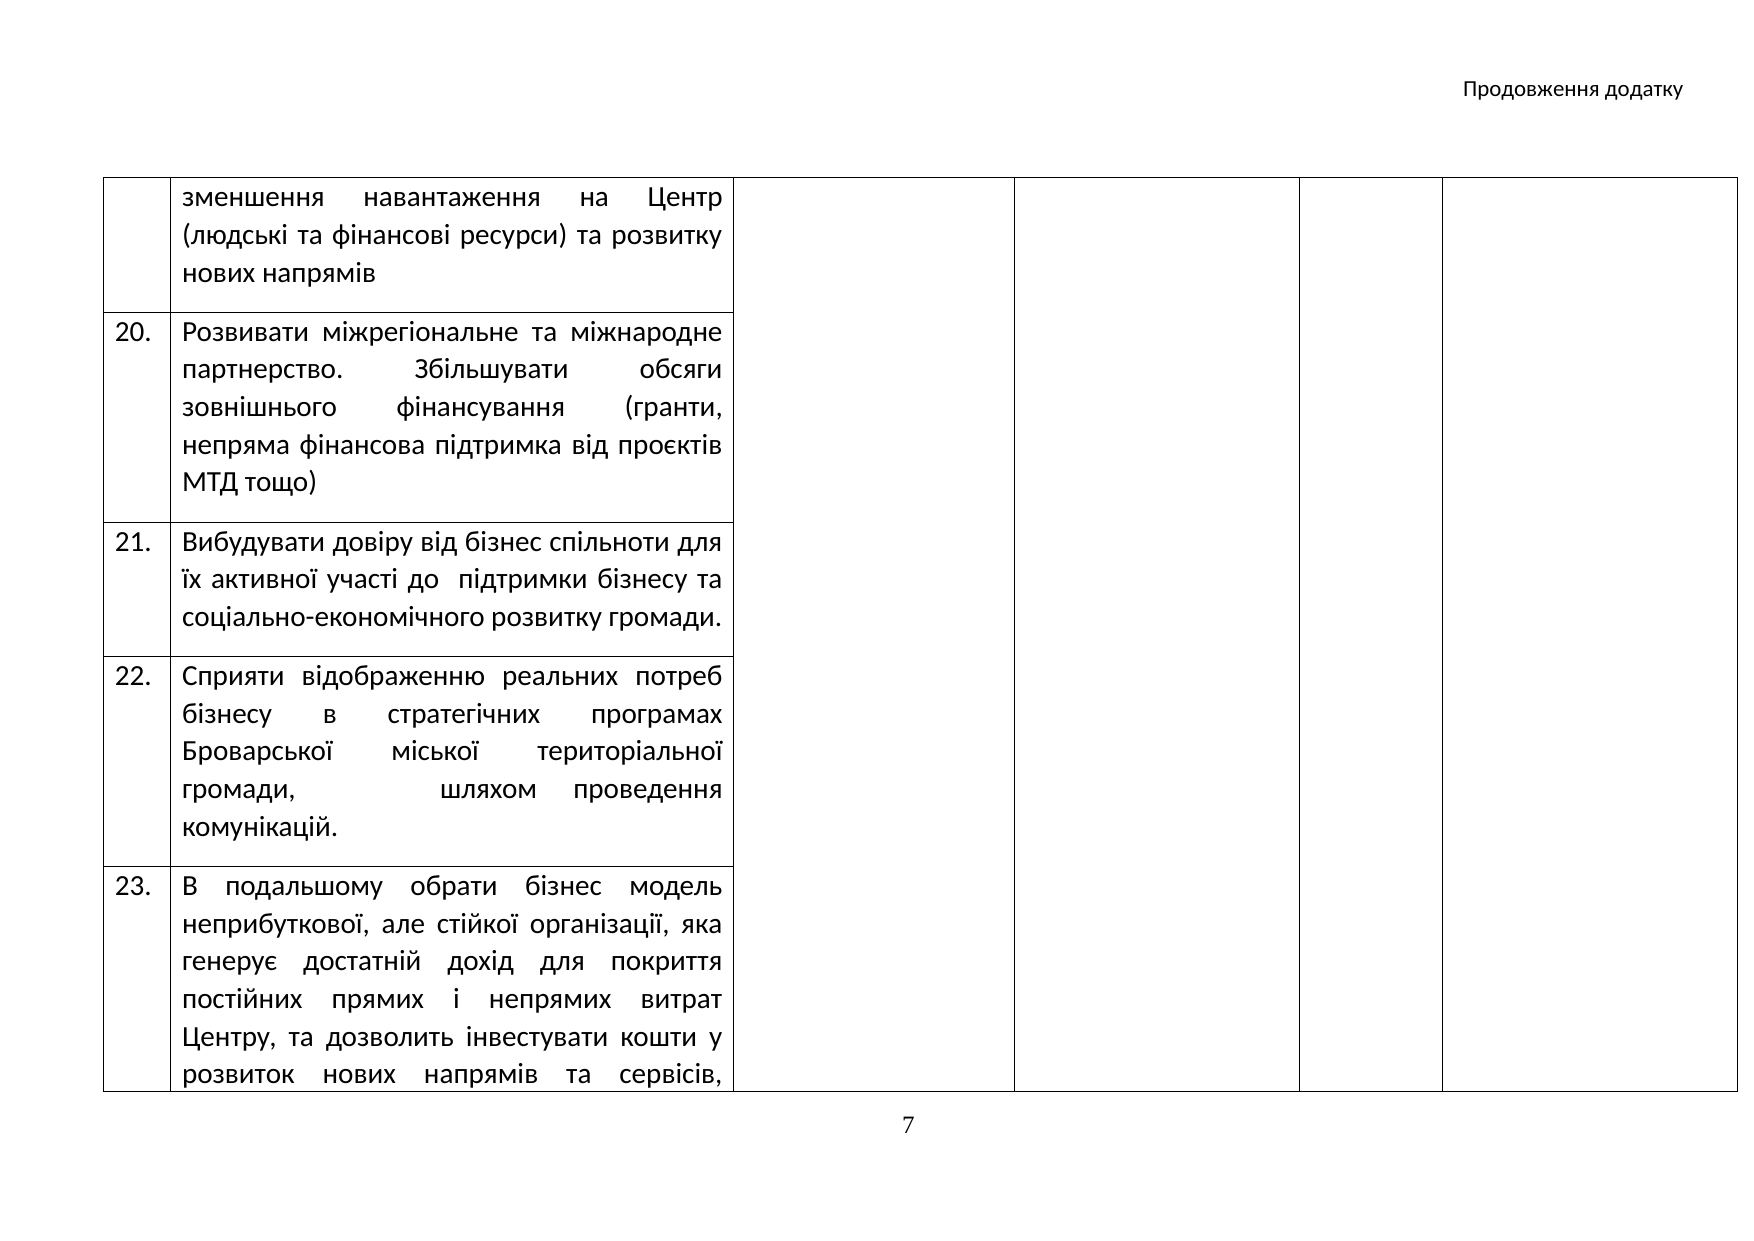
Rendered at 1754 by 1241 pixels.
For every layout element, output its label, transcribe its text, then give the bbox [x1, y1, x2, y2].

table_cell [104, 523, 170, 656]
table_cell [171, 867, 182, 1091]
table_cell Сприяти відображенню реальних потреб бізнесу в стратегічних програмах Броварської міської територіальної громади, шляхом проведення комунікацій. [171, 657, 733, 866]
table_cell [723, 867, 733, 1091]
table_cell [104, 657, 170, 866]
table_cell Вибудувати довіру від бізнес спільноти для їх активної участі до підтримки бізнесу та соціально-економічного розвитку громади. [171, 523, 733, 656]
table_cell [104, 178, 170, 312]
table_cell [104, 867, 170, 1091]
table_cell [104, 313, 170, 522]
table_cell Розвивати міжрегіональне та міжнародне партнерство. Збільшувати обсяги зовнішнього фінансування (гранти, непряма фінансова підтримка від проєктів МТД тощо) [171, 313, 733, 522]
